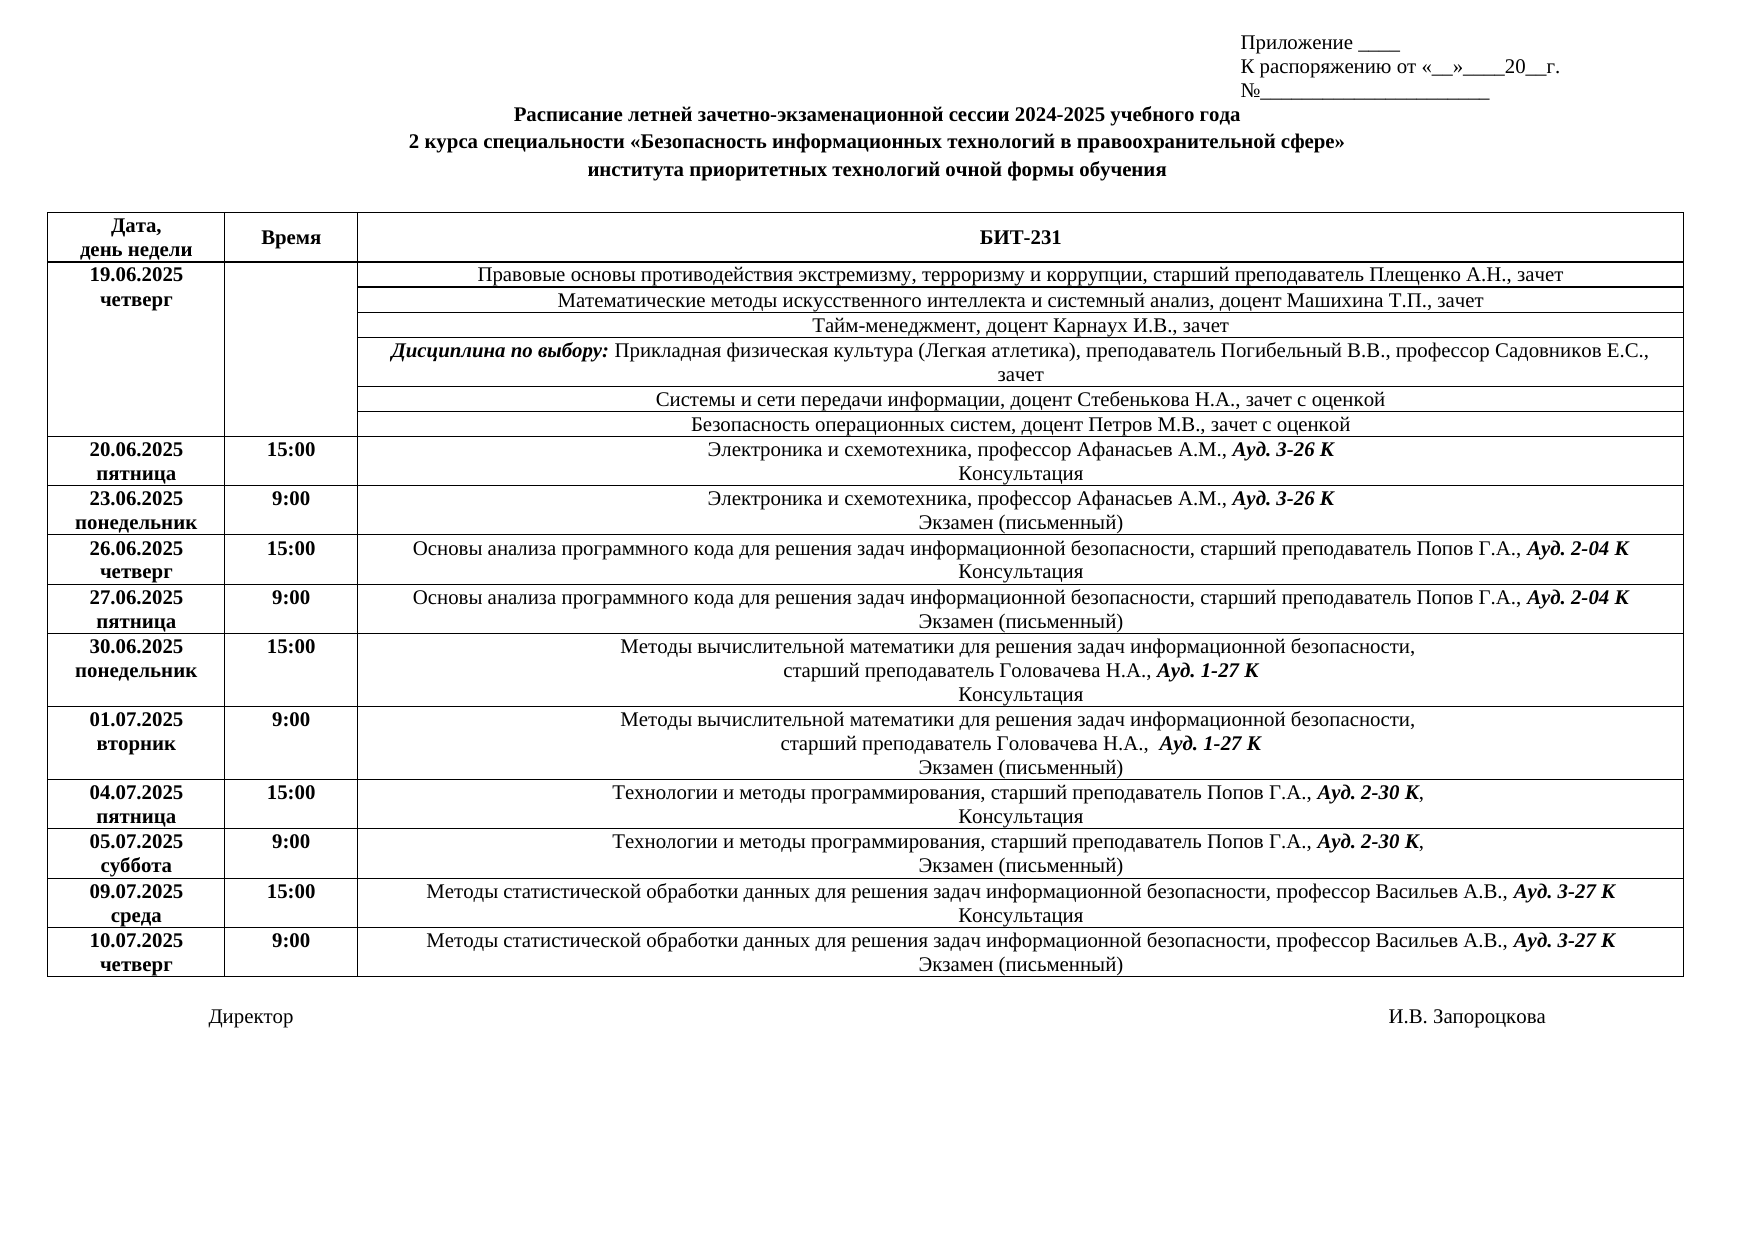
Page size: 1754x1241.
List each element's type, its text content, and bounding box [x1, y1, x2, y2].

text Директор И.В. Запороцкова [59, 1004, 1695, 1028]
table_cell 26.06.2025 четверг [48, 535, 224, 583]
table_cell Основы анализа программного кода для решения задач информационной безопасности, старший преподаватель Попов Г.А., Ауд. 2-04 К Консультация [358, 535, 1683, 583]
table_header Дата, день недели [48, 213, 224, 261]
table_cell Технологии и методы программирования, старший преподаватель Попов Г.А., Ауд. 2-30 К, Экзамен (письменный) [358, 829, 1683, 877]
table_header Время [225, 213, 357, 261]
table_cell Методы статистической обработки данных для решения задач информационной безопасности, профессор Васильев А.В., Ауд. 3-27 К Экзамен (письменный) [358, 928, 1683, 976]
table_cell 05.07.2025 суббота [48, 829, 224, 877]
table_cell Электроника и схемотехника, профессор Афанасьев А.М., Ауд. 3-26 К Экзамен (письменный) [358, 486, 1683, 534]
table_cell Математические методы искусственного интеллекта и системный анализ, доцент Машихина Т.П., зачет [358, 288, 1683, 312]
table_cell Технологии и методы программирования, старший преподаватель Попов Г.А., Ауд. 2-30 К, Консультация [358, 780, 1683, 828]
table_cell 15:00 [225, 535, 357, 583]
table_cell 10.07.2025 четверг [48, 928, 224, 976]
table_cell 9:00 [225, 829, 357, 877]
table_cell 9:00 [225, 707, 357, 779]
table_cell 04.07.2025 пятница [48, 780, 224, 828]
table_cell 01.07.2025 вторник [48, 707, 224, 779]
table_cell 23.06.2025 понедельник [48, 486, 224, 534]
table_cell 9:00 [225, 486, 357, 534]
table_cell 19.06.2025 четверг [48, 263, 224, 436]
text К распоряжению от «__»____20__г. [1240, 54, 1695, 78]
table_cell Системы и сети передачи информации, доцент Стебенькова Н.А., зачет с оценкой [358, 387, 1683, 411]
table_cell 09.07.2025 среда [48, 879, 224, 927]
table_cell 9:00 [225, 585, 357, 633]
table_cell Методы вычислительной математики для решения задач информационной безопасности, старший преподаватель Головачева Н.А., Ауд. 1-27 К Консультация [358, 634, 1683, 706]
table_cell 15:00 [225, 780, 357, 828]
table_cell [225, 263, 357, 436]
table_cell Безопасность операционных систем, доцент Петров М.В., зачет с оценкой [358, 412, 1683, 436]
text Приложение ____ [1181, 29, 1695, 54]
table_cell 15:00 [225, 437, 357, 485]
table_cell Правовые основы противодействия экстремизму, терроризму и коррупции, старший преподаватель Плещенко А.Н., зачет [358, 263, 1683, 286]
table_cell 27.06.2025 пятница [48, 585, 224, 633]
table_cell 15:00 [225, 879, 357, 927]
table_cell 30.06.2025 понедельник [48, 634, 224, 706]
table_header БИТ-231 [358, 213, 1683, 261]
table_cell Методы статистической обработки данных для решения задач информационной безопасности, профессор Васильев А.В., Ауд. 3-27 К Консультация [358, 879, 1683, 927]
table_cell 20.06.2025 пятница [48, 437, 224, 485]
table_cell 15:00 [225, 634, 357, 706]
text Расписание летней зачетно-экзаменационной сессии 2024-2025 учебного года 2 курса специальности «Безопасность информационных технологий в правоохранительной сфере» [59, 102, 1695, 153]
text №______________________ [1240, 78, 1695, 102]
table_cell Основы анализа программного кода для решения задач информационной безопасности, старший преподаватель Попов Г.А., Ауд. 2-04 К Экзамен (письменный) [358, 585, 1683, 633]
table_cell Электроника и схемотехника, профессор Афанасьев А.М., Ауд. 3-26 К Консультация [358, 437, 1683, 485]
table_cell Тайм-менеджмент, доцент Карнаух И.В., зачет [358, 313, 1683, 337]
table_cell Методы вычислительной математики для решения задач информационной безопасности, старший преподаватель Головачева Н.А., Ауд. 1-27 К Экзамен (письменный) [358, 707, 1683, 779]
table_cell Дисциплина по выбору: Прикладная физическая культура (Легкая атлетика), преподаватель Погибельный В.В., профессор Садовников Е.С., зачет [358, 338, 1683, 386]
table_cell 9:00 [225, 928, 357, 976]
text института приоритетных технологий очной формы обучения [59, 157, 1695, 181]
